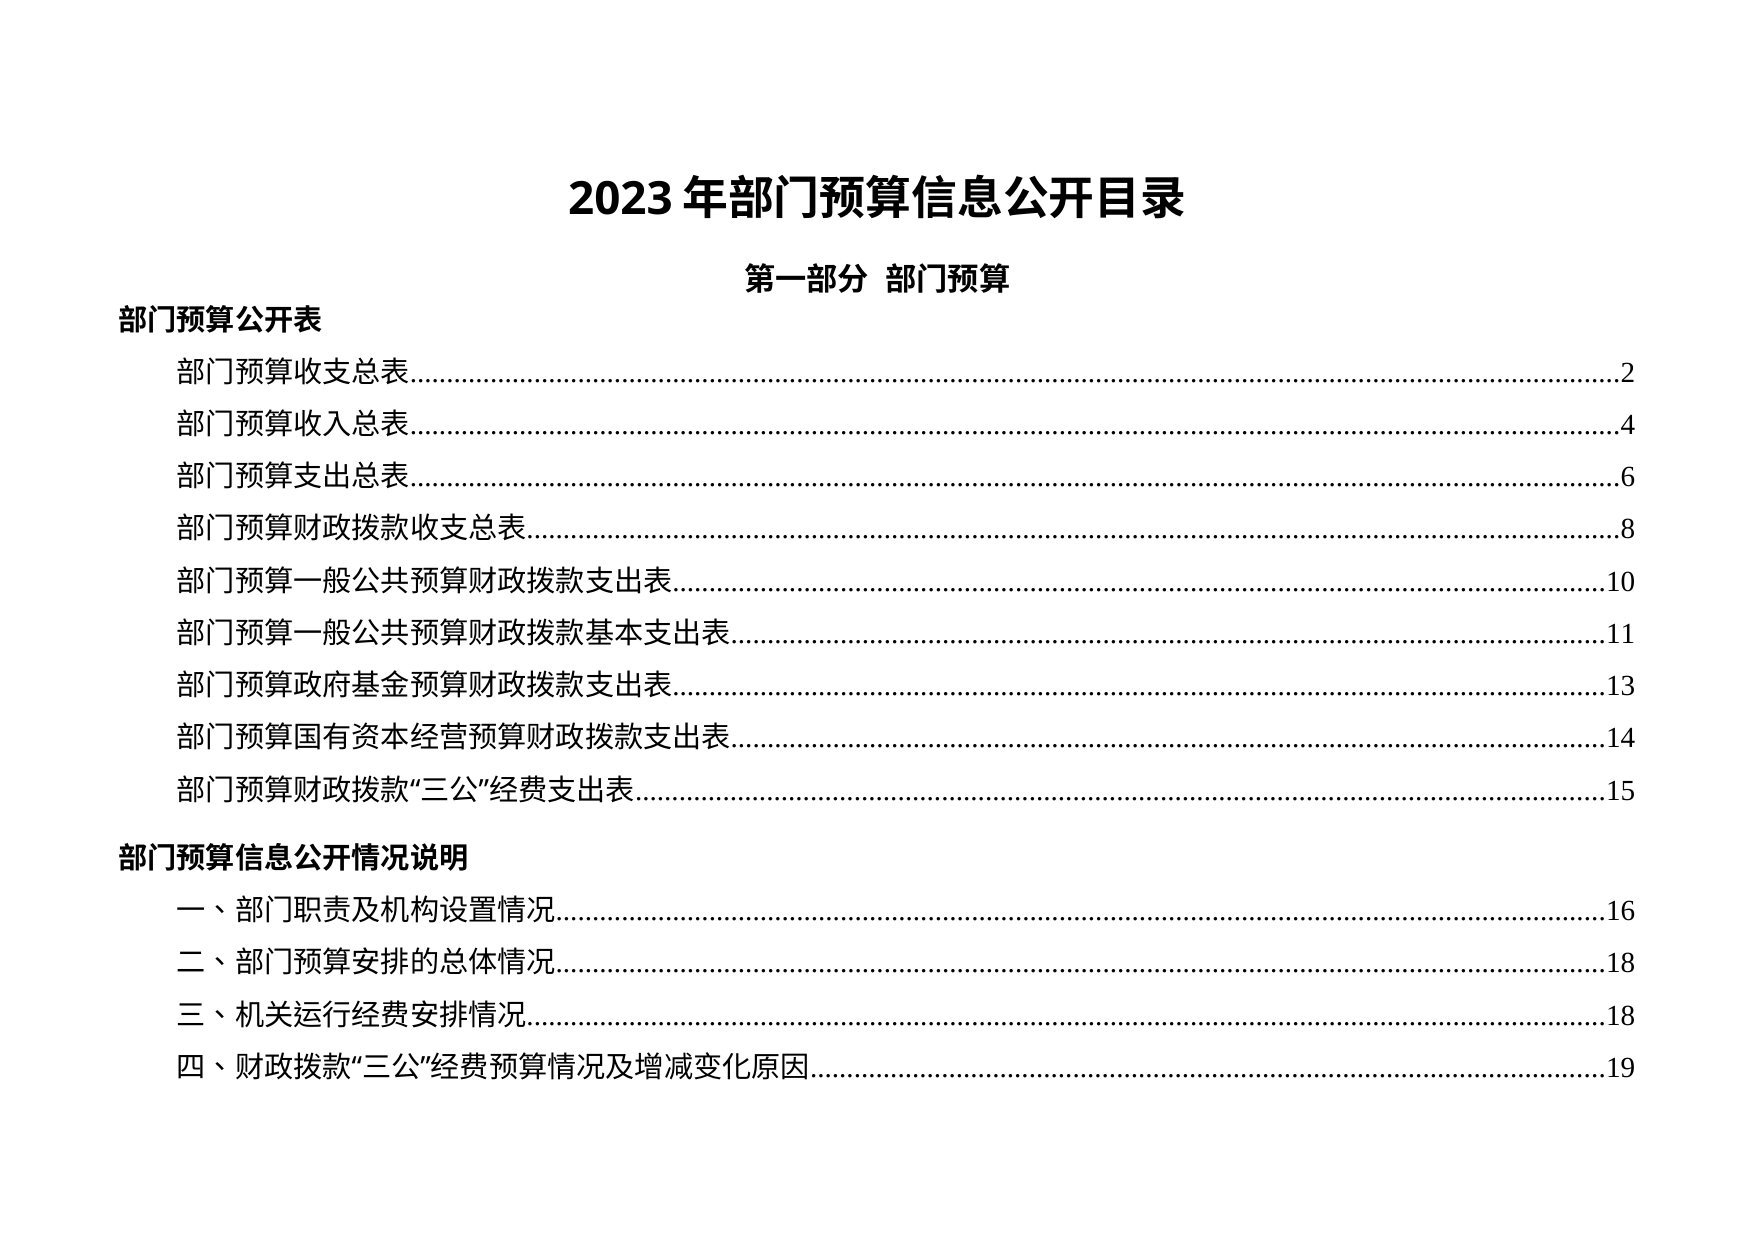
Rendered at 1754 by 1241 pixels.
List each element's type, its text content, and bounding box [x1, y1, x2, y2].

text 部门预算收支总表 2 [118, 351, 1636, 391]
text 三、机关运行经费安排情况 18 [118, 994, 1636, 1033]
text 部门预算财政拨款收支总表 8 [118, 508, 1636, 547]
text 部门预算一般公共预算财政拨款支出表 10 [118, 560, 1636, 600]
text 第一部分 部门预算 [118, 256, 1636, 299]
text 一、部门职责及机构设置情况 16 [118, 889, 1636, 929]
text 部门预算财政拨款“三公”经费支出表 15 [118, 769, 1636, 808]
text 部门预算国有资本经营预算财政拨款支出表 14 [118, 717, 1636, 756]
text 部门预算收入总表 4 [118, 403, 1636, 443]
text 2023年部门预算信息公开目录 [118, 165, 1636, 228]
text 部门预算公开表 [118, 299, 1636, 339]
text 部门预算信息公开情况说明 [118, 837, 1636, 877]
text 部门预算政府基金预算财政拨款支出表 13 [118, 664, 1636, 704]
text 部门预算支出总表 6 [118, 456, 1636, 495]
text 四、财政拨款“三公”经费预算情况及增减变化原因 19 [118, 1046, 1636, 1086]
text 部门预算一般公共预算财政拨款基本支出表 11 [118, 612, 1636, 652]
text 二、部门预算安排的总体情况 18 [118, 942, 1636, 981]
